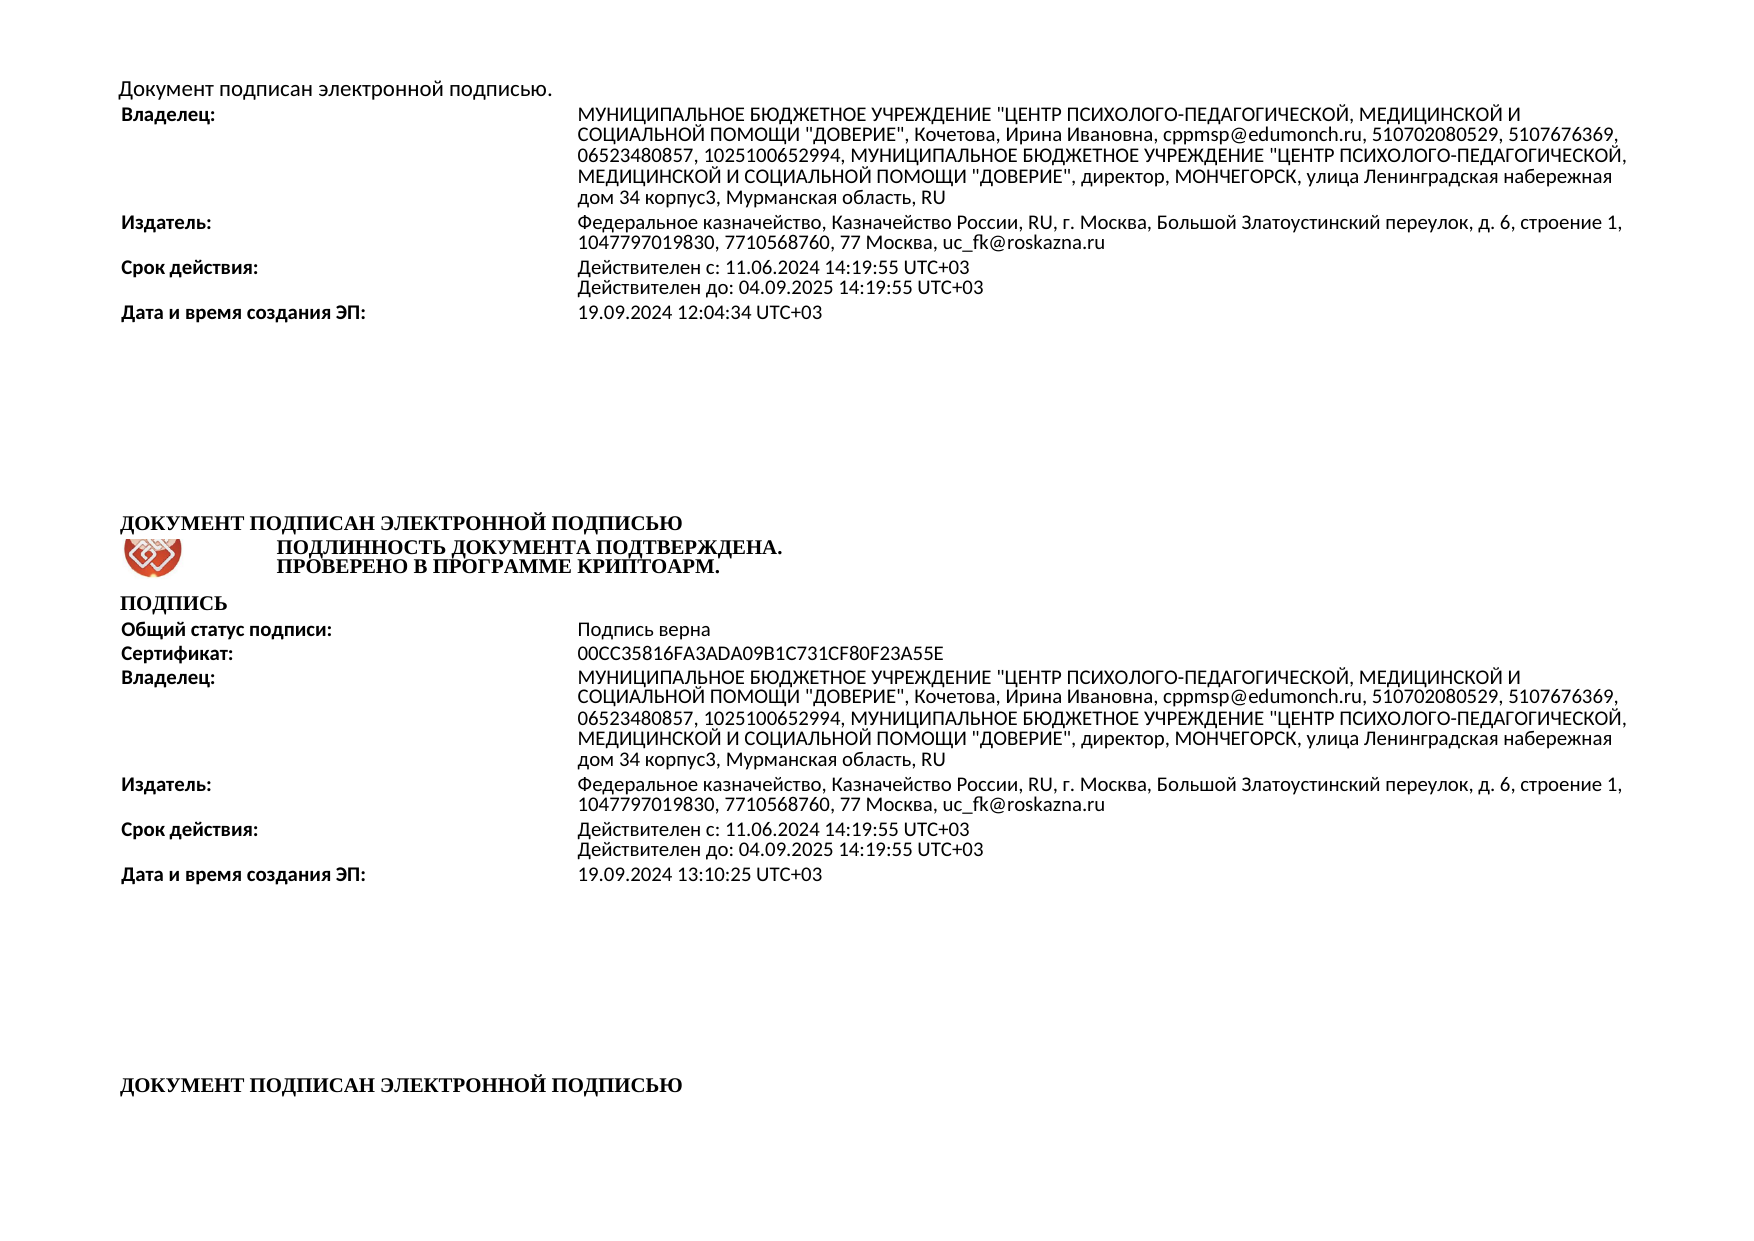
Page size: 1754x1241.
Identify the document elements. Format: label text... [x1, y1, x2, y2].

table_header ДОКУМЕНТ ПОДПИСАН ЭЛЕКТРОННОЙ ПОДПИСЬЮ [118, 1076, 1636, 1098]
table_cell ПОДПИСЬ [118, 594, 1636, 616]
table_cell [118, 616, 1636, 889]
table_cell [118, 102, 1636, 326]
table_cell [118, 536, 1636, 593]
picture [121, 539, 184, 580]
table_header ДОКУМЕНТ ПОДПИСАН ЭЛЕКТРОННОЙ ПОДПИСЬЮ [118, 513, 1636, 536]
